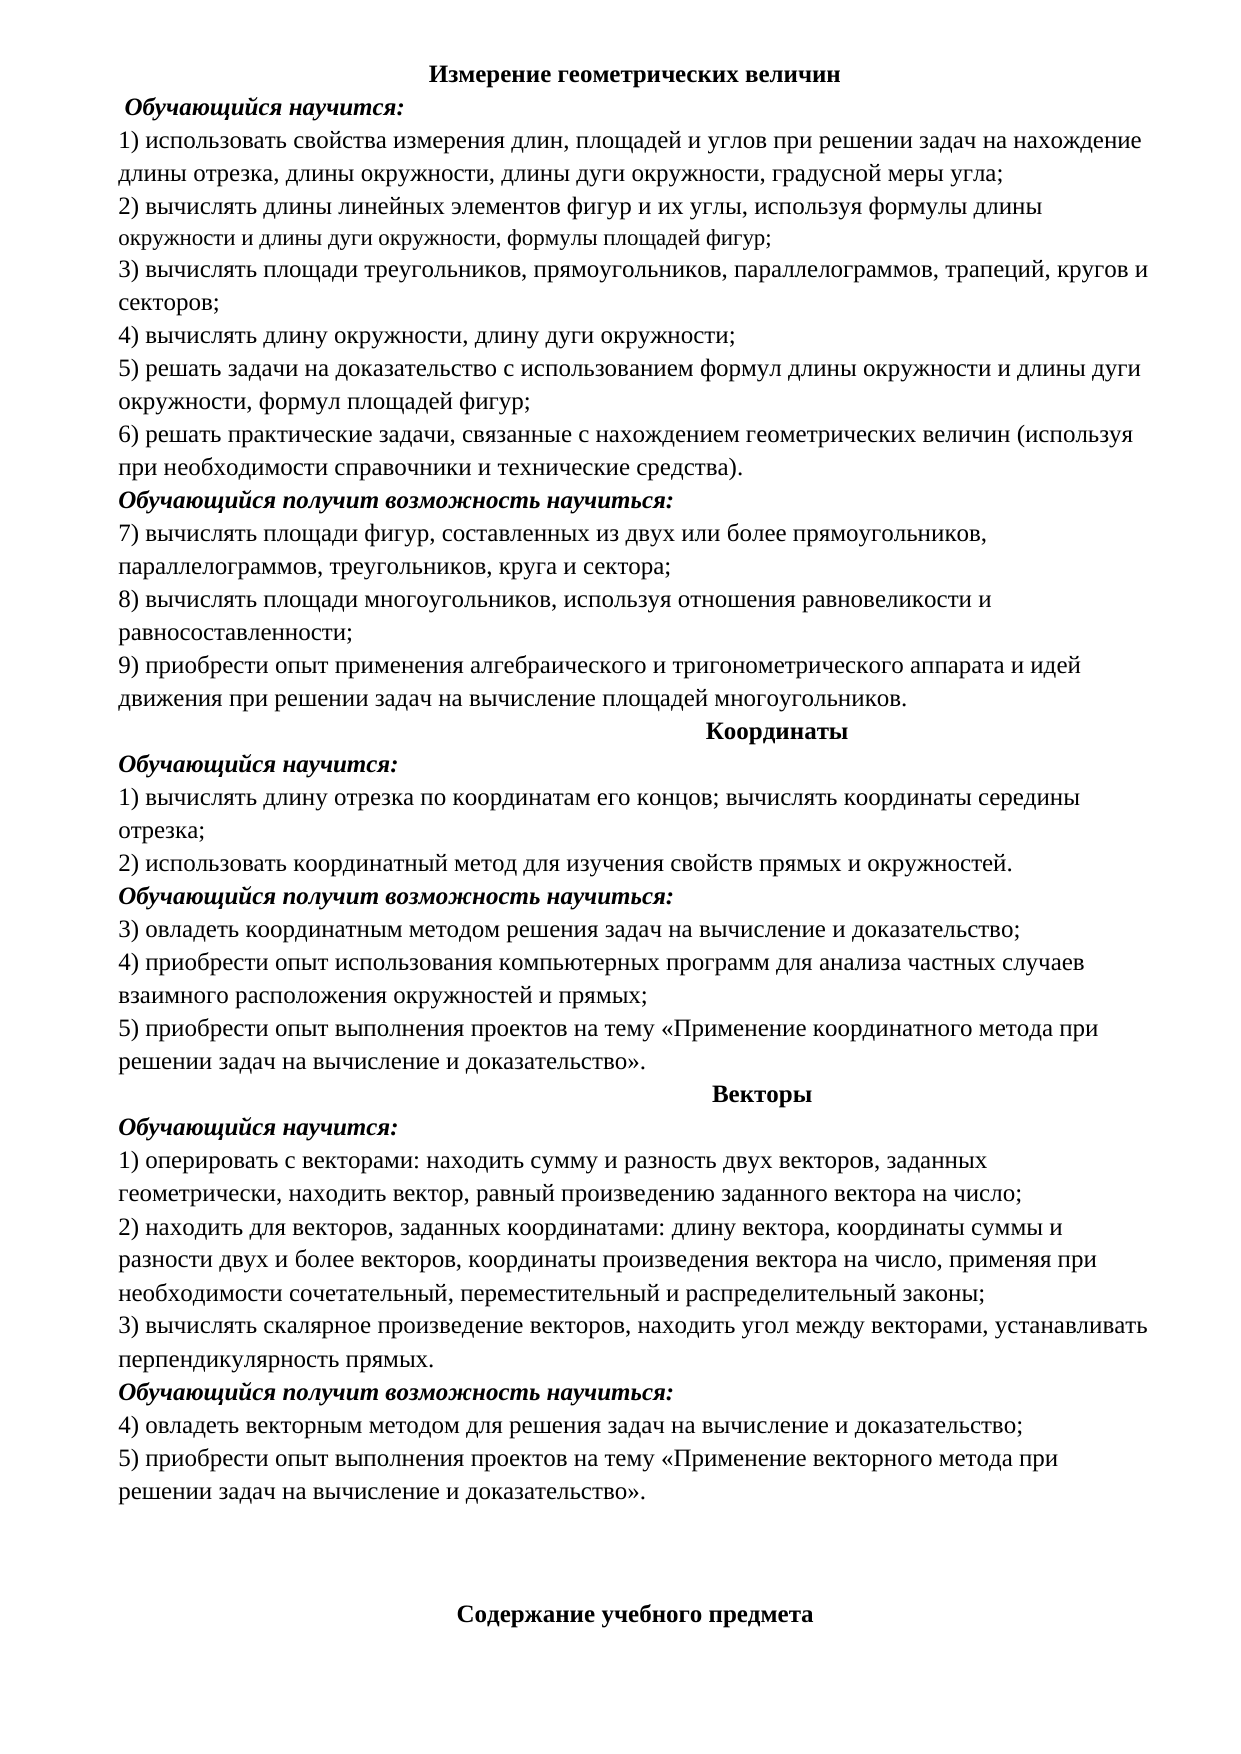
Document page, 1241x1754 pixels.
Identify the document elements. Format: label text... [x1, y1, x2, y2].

text 1) вычислять длину отрезка по координатам его концов; вычислять координаты середины отрезка; [118, 782, 1152, 844]
text Измерение геометрических величин [118, 59, 1152, 88]
text 2) использовать координатный метод для изучения свойств прямых и окружностей. [118, 848, 1152, 877]
text 4) приобрести опыт использования компьютерных программ для анализа частных случаев взаимного расположения окружностей и прямых; [118, 947, 1152, 1009]
text Обучающийся получит возможность научиться: [118, 881, 1152, 910]
text 4) овладеть векторным методом для решения задач на вычисление и доказательство; [118, 1410, 1152, 1438]
text Обучающийся научится: [118, 1112, 1152, 1141]
text 2) вычислять длины линейных элементов фигур и их углы, используя формулы длины окружности и длины дуги окружности, формулы площадей фигур; [118, 191, 1152, 250]
text 4) вычислять длину окружности, длину дуги окружности; [118, 320, 1152, 349]
text Векторы [118, 1079, 1152, 1108]
text 5) решать задачи на доказательство с использованием формул длины окружности и длины дуги окружности, формул площадей фигур; [118, 353, 1152, 415]
text 8) вычислять площади многоугольников, используя отношения равновеликости и равносоставленности; [118, 584, 1152, 646]
text Содержание учебного предмета [118, 1599, 1152, 1628]
text 3) вычислять площади треугольников, прямоугольников, параллелограммов, трапеций, кругов и секторов; [118, 254, 1152, 316]
text 5) приобрести опыт выполнения проектов на тему «Применение координатного метода при решении задач на вычисление и доказательство». [118, 1013, 1152, 1075]
text 9) приобрести опыт применения алгебраического и тригонометрического аппарата и идей движения при решении задач на вычисление площадей многоугольников. [118, 650, 1152, 712]
text 6) решать практические задачи, связанные с нахождением геометрических величин (используя при необходимости справочники и технические средства). [118, 419, 1152, 481]
text 7) вычислять площади фигур, составленных из двух или более прямоугольников, параллелограммов, треугольников, круга и сектора; [118, 518, 1152, 580]
text 5) приобрести опыт выполнения проектов на тему «Применение векторного метода при решении задач на вычисление и доказательство». [118, 1443, 1152, 1504]
text Обучающийся получит возможность научиться: [118, 1377, 1152, 1405]
text Обучающийся научится: [118, 92, 1152, 121]
text 3) овладеть координатным методом решения задач на вычисление и доказательство; [118, 914, 1152, 943]
text Координаты [118, 716, 1152, 745]
text Обучающийся получит возможность научиться: [118, 485, 1152, 514]
text Обучающийся научится: [118, 749, 1152, 778]
text 3) вычислять скалярное произведение векторов, находить угол между векторами, устанавливать перпендикулярность прямых. [118, 1311, 1152, 1372]
text 2) находить для векторов, заданных координатами: длину вектора, координаты суммы и разности двух и более векторов, координаты произведения вектора на число, применяя при необходимости сочетательный, переместительный и распределительный законы; [118, 1212, 1152, 1306]
text 1) использовать свойства измерения длин, площадей и углов при решении задач на нахождение длины отрезка, длины окружности, длины дуги окружности, градусной меры угла; [118, 125, 1152, 187]
text 1) оперировать с векторами: находить сумму и разность двух векторов, заданных геометрически, находить вектор, равный произведению заданного вектора на число; [118, 1146, 1152, 1207]
